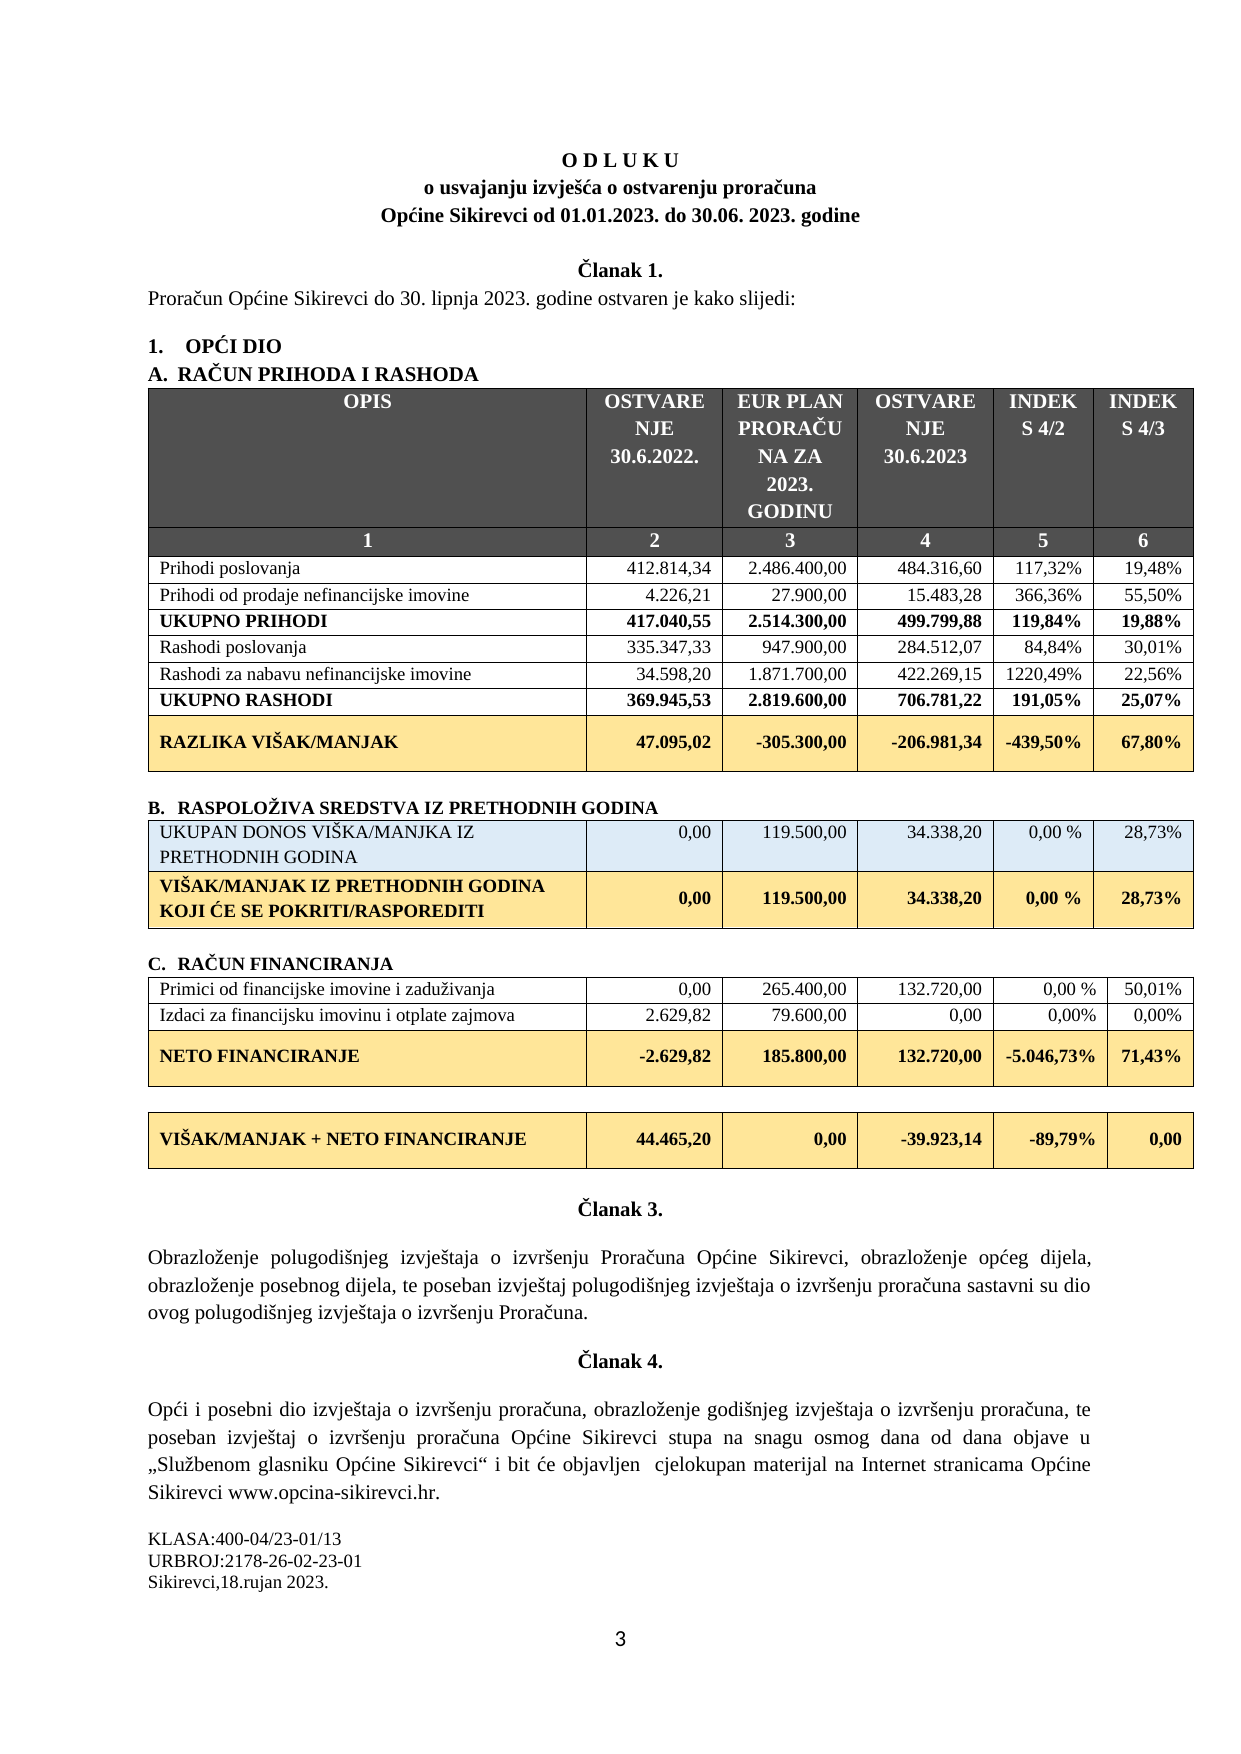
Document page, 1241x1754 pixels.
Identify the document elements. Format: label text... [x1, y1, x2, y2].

table_cell VIŠAK/MANJAK IZ PRETHODNIH GODINA KOJI ĆE SE POKRITI/RASPOREDITI [149, 872, 586, 927]
table_header VIŠAK/MANJAK + NETO FINANCIRANJE [149, 1113, 586, 1168]
table_cell 30,01% [1094, 636, 1193, 662]
table_cell 0,00% [994, 1004, 1107, 1029]
table_cell 0,00 [587, 872, 722, 927]
table_header 44.465,20 [587, 1113, 722, 1168]
table_cell RAZLIKA VIŠAK/MANJAK [149, 716, 586, 771]
text Sikirevci,18.rujan 2023. [148, 1571, 1093, 1593]
table_header OSTVARENJE 30.6.2022. [587, 389, 722, 527]
table_header OSTVARENJE 30.6.2023 [858, 389, 993, 527]
table_cell NETO FINANCIRANJE [149, 1031, 586, 1086]
table_cell 25,07% [1094, 689, 1193, 715]
text Članak 1. [148, 258, 1093, 282]
table_cell 4.226,21 [587, 584, 722, 609]
text O D L U K U [148, 148, 1093, 172]
table_cell 369.945,53 [587, 689, 722, 715]
table_cell 19,48% [1094, 557, 1193, 582]
list RAČUN PRIHODA I RASHODA [148, 362, 1093, 386]
table_cell 284.512,07 [858, 636, 993, 662]
text URBROJ:2178-26-02-23-01 [148, 1550, 1093, 1571]
text Članak 4. [148, 1348, 1093, 1373]
table_cell Prihodi poslovanja [149, 557, 586, 582]
table_header OPIS [149, 389, 586, 527]
table_header UKUPAN DONOS VIŠKA/MANJKA IZ PRETHODNIH GODINA [149, 821, 586, 871]
table_cell Rashodi poslovanja [149, 636, 586, 662]
table_cell 28,73% [1094, 872, 1193, 927]
table_header -89,79% [994, 1113, 1107, 1168]
table_header 28,73% [1094, 821, 1193, 871]
table_cell 2.486.400,00 [723, 557, 857, 582]
table_cell 0,00 [858, 1004, 993, 1029]
list RAČUN FINANCIRANJA [148, 953, 1093, 975]
table_cell 27.900,00 [723, 584, 857, 609]
table_header -39.923,14 [858, 1113, 993, 1168]
table_cell -305.300,00 [723, 716, 857, 771]
text Članak 3. [148, 1196, 1093, 1221]
table_header 0,00 [587, 978, 722, 1003]
table_cell 412.814,34 [587, 557, 722, 582]
table_cell 947.900,00 [723, 636, 857, 662]
table_header 50,01% [1108, 978, 1193, 1003]
table_cell 55,50% [1094, 584, 1193, 609]
table_cell Izdaci za financijsku imovinu i otplate zajmova [149, 1004, 586, 1029]
table_cell 5 [994, 528, 1093, 556]
text Općine Sikirevci od 01.01.2023. do 30.06. 2023. godine [148, 203, 1093, 227]
table_cell 1.871.700,00 [723, 663, 857, 688]
table_cell -206.981,34 [858, 716, 993, 771]
table_header 34.338,20 [858, 821, 993, 871]
table_cell 2.629,82 [587, 1004, 722, 1029]
text KLASA:400-04/23-01/13 [148, 1528, 1093, 1550]
table_header 0,00 [1108, 1113, 1193, 1168]
table_cell 84,84% [994, 636, 1093, 662]
text Obrazloženje polugodišnjeg izvještaja o izvršenju Proračuna Općine Sikirevci, obrazloženje općeg dijela, obrazloženje posebnog dijela, te poseban izvještaj polugodišnjeg izvještaja o izvršenju proračuna sastavni su dio ovog polugodišnjeg izvještaja o izvršenju Proračuna. [148, 1245, 1093, 1324]
table_cell 34.338,20 [858, 872, 993, 927]
table_header 132.720,00 [858, 978, 993, 1003]
table_cell 422.269,15 [858, 663, 993, 688]
table_cell 191,05% [994, 689, 1093, 715]
table_cell 6 [1094, 528, 1193, 556]
table_cell Rashodi za nabavu nefinancijske imovine [149, 663, 586, 688]
table_header Primici od financijske imovine i zaduživanja [149, 978, 586, 1003]
table_cell 47.095,02 [587, 716, 722, 771]
table_cell -2.629,82 [587, 1031, 722, 1086]
table_cell 79.600,00 [723, 1004, 857, 1029]
table_cell 22,56% [1094, 663, 1193, 688]
table_cell 15.483,28 [858, 584, 993, 609]
table_cell 0,00 % [994, 872, 1093, 927]
table_header 265.400,00 [723, 978, 857, 1003]
table_cell 3 [723, 528, 857, 556]
table_cell -439,50% [994, 716, 1093, 771]
table_header 119.500,00 [723, 821, 857, 871]
table_header EUR PLAN PRORAČUNA ZA 2023. GODINU [723, 389, 857, 527]
table_cell 499.799,88 [858, 610, 993, 635]
table_cell Prihodi od prodaje nefinancijske imovine [149, 584, 586, 609]
table_header 0,00 [723, 1113, 857, 1168]
table_cell 119.500,00 [723, 872, 857, 927]
table_cell 335.347,33 [587, 636, 722, 662]
text Proračun Općine Sikirevci do 30. lipnja 2023. godine ostvaren je kako slijedi: [148, 286, 1093, 310]
table_cell 19,88% [1094, 610, 1193, 635]
table_cell 71,43% [1108, 1031, 1193, 1086]
table_cell 2 [587, 528, 722, 556]
table_header 0,00 [587, 821, 722, 871]
list OPĆI DIO [148, 334, 1093, 358]
table_cell 34.598,20 [587, 663, 722, 688]
table_cell -5.046,73% [994, 1031, 1107, 1086]
table_header INDEKS 4/2 [994, 389, 1093, 527]
table_cell 2.819.600,00 [723, 689, 857, 715]
table_cell 2.514.300,00 [723, 610, 857, 635]
table_cell 706.781,22 [858, 689, 993, 715]
text Opći i posebni dio izvještaja o izvršenju proračuna, obrazloženje godišnjeg izvještaja o izvršenju proračuna, te poseban izvještaj o izvršenju proračuna Općine Sikirevci stupa na snagu osmog dana od dana objave u „Službenom glasniku Općine Sikirevci“ i bit će objavljen cjelokupan materijal na Internet stranicama Općine Sikirevci www.opcina-sikirevci.hr. [148, 1397, 1093, 1504]
table_cell 1 [149, 528, 586, 556]
table_header 0,00 % [994, 821, 1093, 871]
table_cell 132.720,00 [858, 1031, 993, 1086]
table_cell 117,32% [994, 557, 1093, 582]
table_cell UKUPNO PRIHODI [149, 610, 586, 635]
table_header 0,00 % [994, 978, 1107, 1003]
table_cell 417.040,55 [587, 610, 722, 635]
table_cell UKUPNO RASHODI [149, 689, 586, 715]
table_cell 4 [858, 528, 993, 556]
table_cell 1220,49% [994, 663, 1093, 688]
table_header INDEKS 4/3 [1094, 389, 1193, 527]
table_cell 366,36% [994, 584, 1093, 609]
table_cell 185.800,00 [723, 1031, 857, 1086]
table_cell 484.316,60 [858, 557, 993, 582]
table_cell 0,00% [1108, 1004, 1193, 1029]
list RASPOLOŽIVA SREDSTVA IZ PRETHODNIH GODINA [148, 797, 1093, 818]
table_cell 67,80% [1094, 716, 1193, 771]
table_cell 119,84% [994, 610, 1093, 635]
text o usvajanju izvješća o ostvarenju proračuna [148, 175, 1093, 199]
